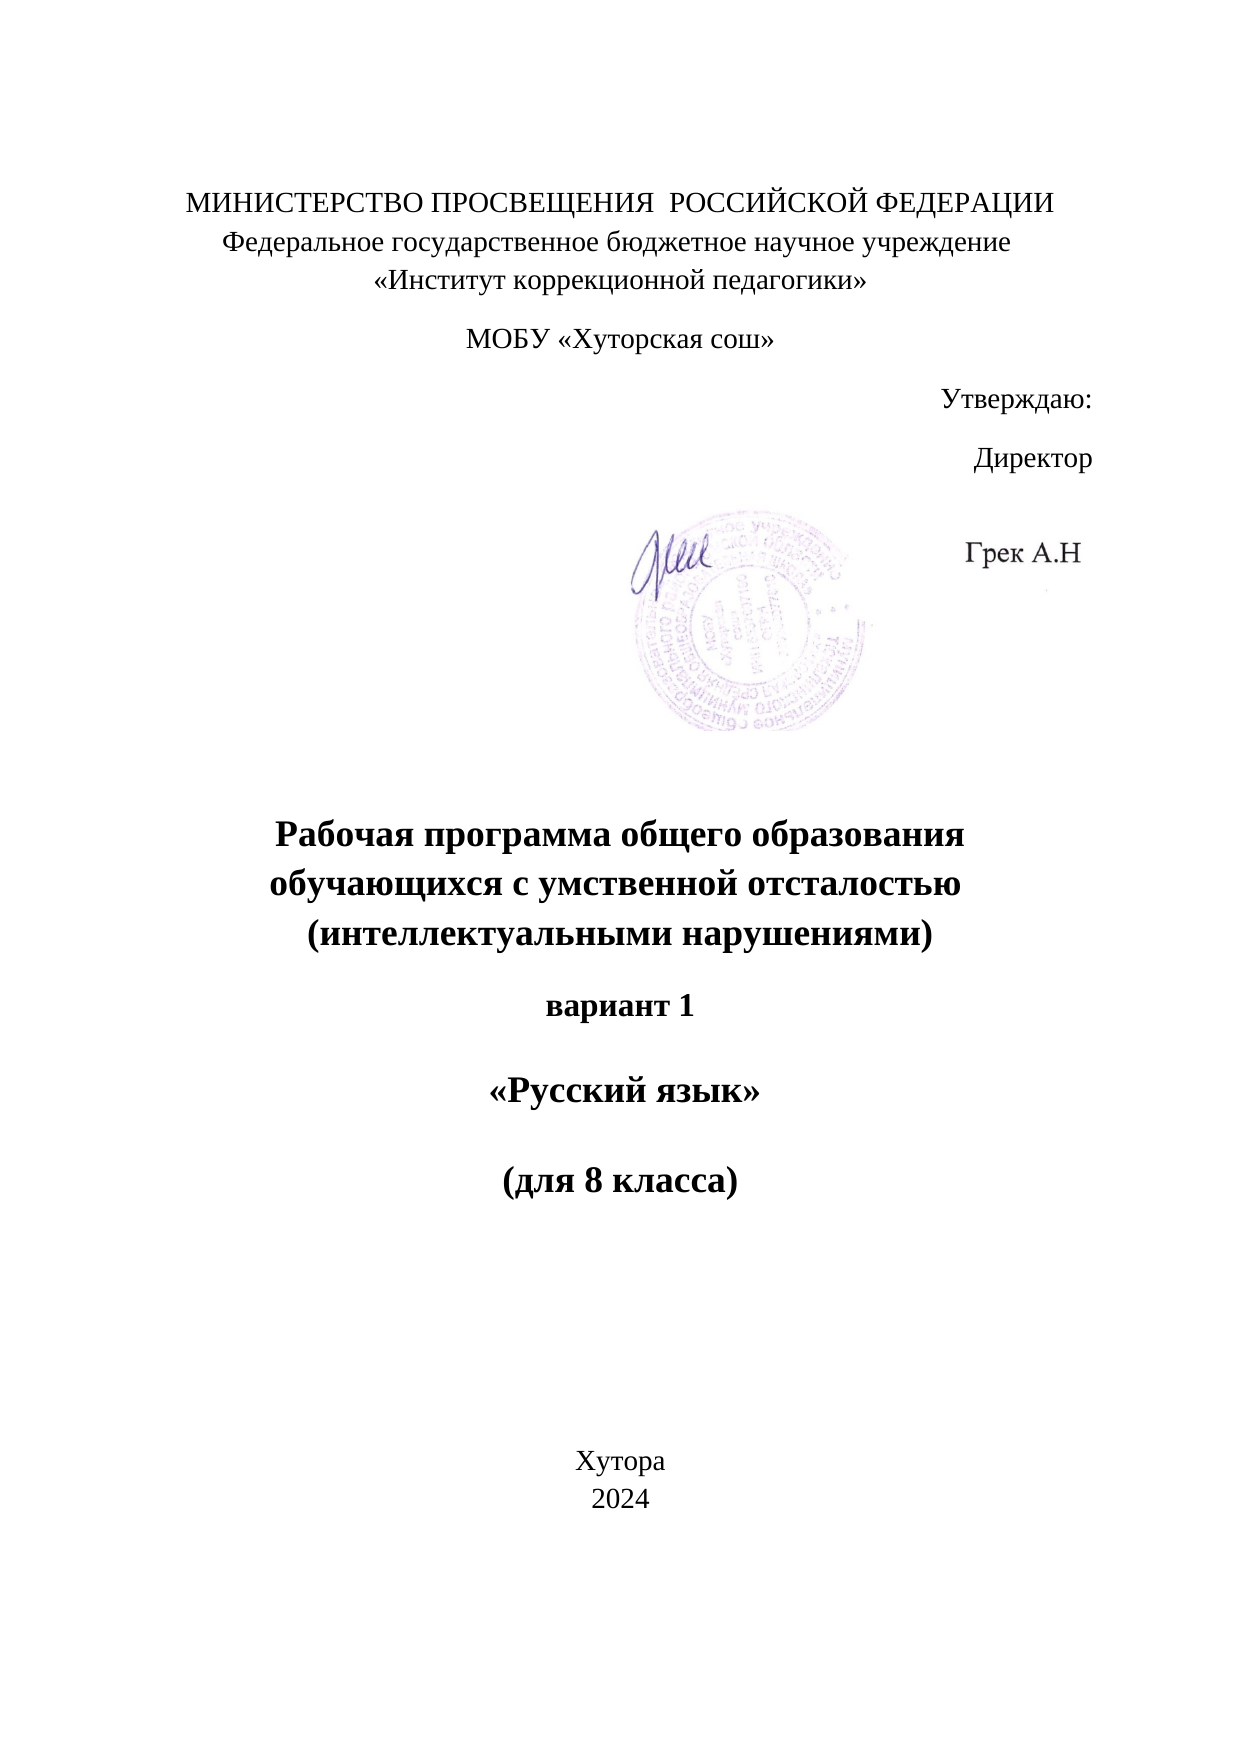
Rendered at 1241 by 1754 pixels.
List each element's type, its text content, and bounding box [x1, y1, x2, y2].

text Утверждаю: [148, 381, 1092, 414]
text МОБУ «Хуторская сош» [148, 322, 1092, 355]
text Директор [148, 440, 1092, 474]
text Федеральное государственное бюджетное научное учреждение «Институт коррекционной педагогики» [148, 224, 1092, 296]
text «Русский язык» [148, 1067, 1092, 1111]
text Хутора 2024 [148, 1443, 1092, 1515]
text (для 8 класса) [148, 1157, 1092, 1200]
text МИНИСТЕРСТВО ПРОСВЕЩЕНИЯ РОССИЙСКОЙ ФЕДЕРАЦИИ [148, 185, 1092, 219]
text вариант 1 [148, 985, 1092, 1023]
picture [620, 499, 1093, 731]
text Рабочая программа общего образования обучающихся с умственной отсталостью (интеллектуальными нарушениями) [148, 811, 1092, 953]
